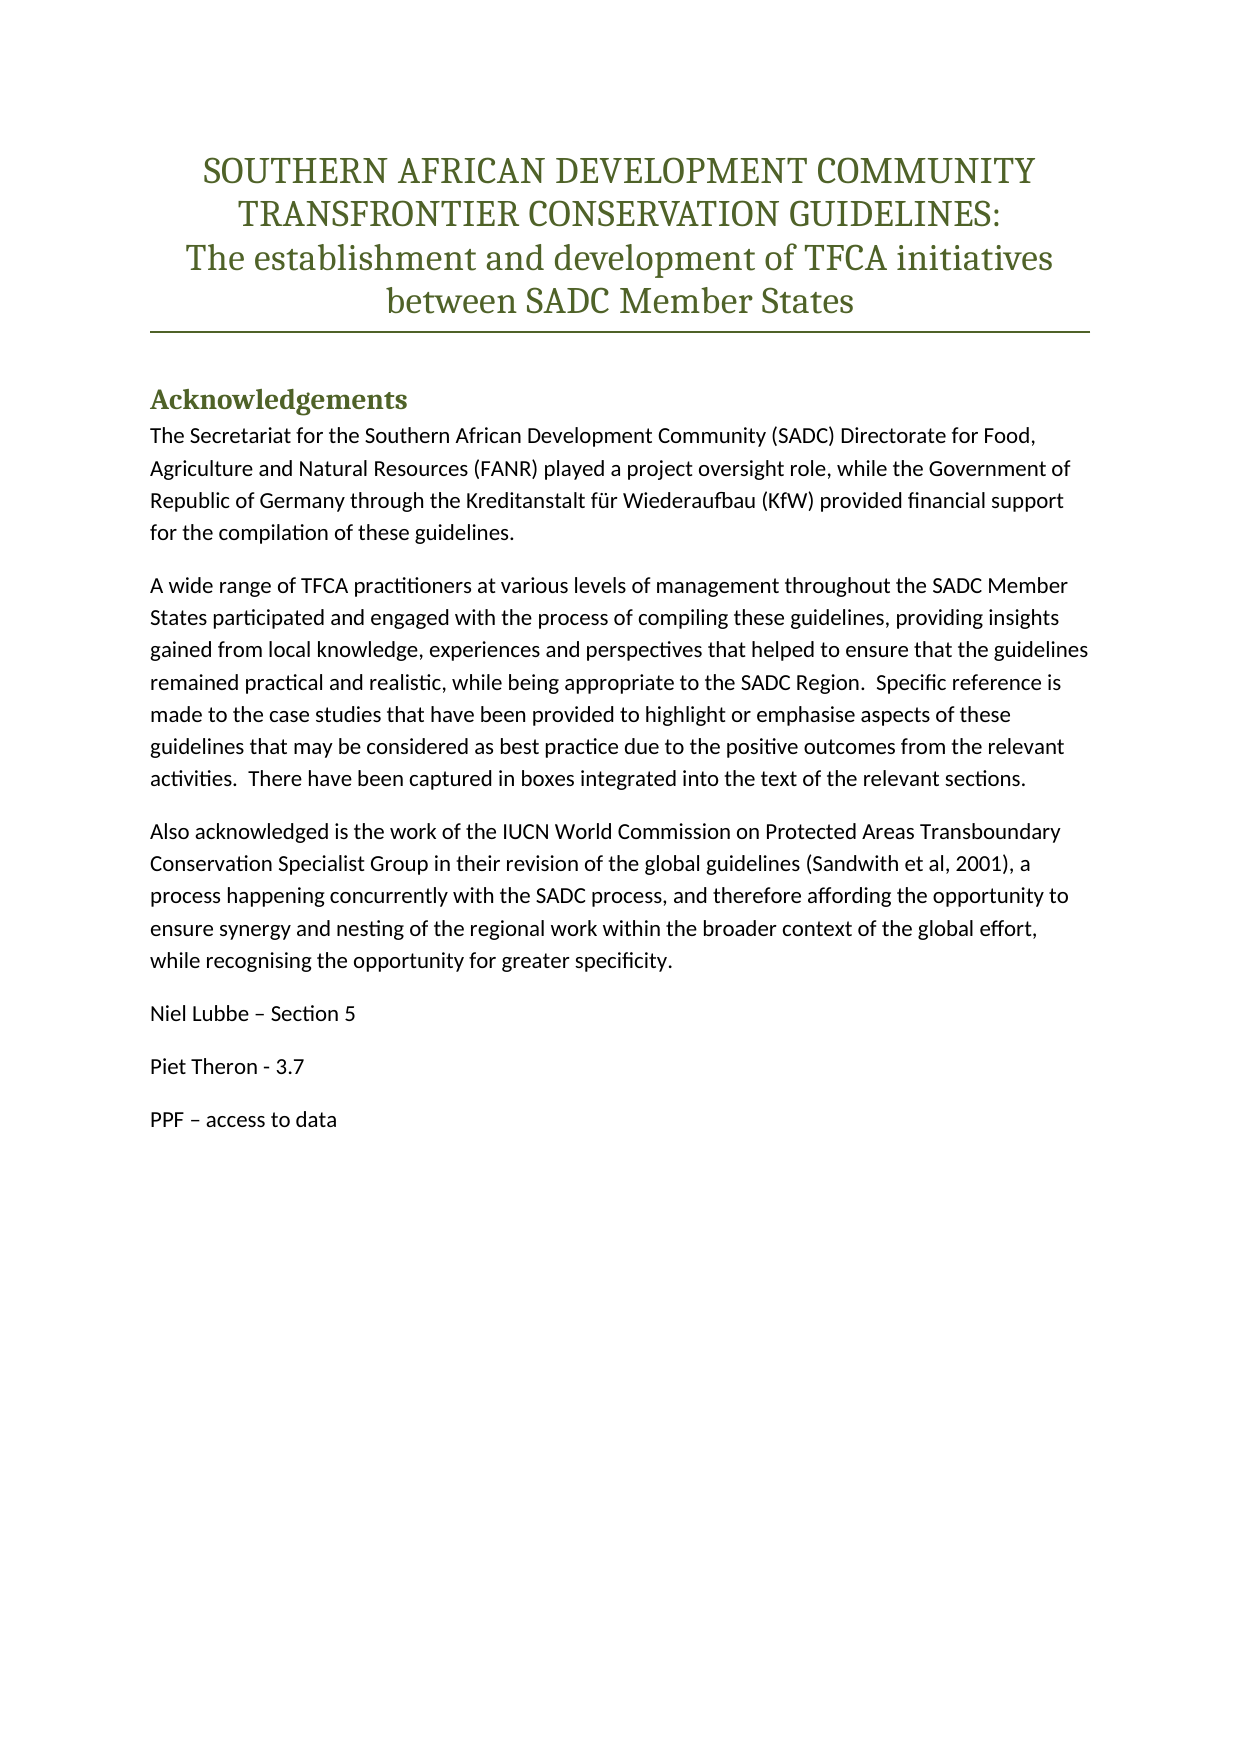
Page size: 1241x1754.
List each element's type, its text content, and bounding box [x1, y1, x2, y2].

text Also acknowledged is the work of the IUCN World Commission on Protected Areas Transboundary Conservation Specialist Group in their revision of the global guidelines (Sandwith et al, 2001), a process happening concurrently with the SADC process, and therefore affording the opportunity to ensure synergy and nesting of the regional work within the broader context of the global effort, while recognising the opportunity for greater specificity. [150, 817, 1090, 974]
subtitle Acknowledgements [150, 383, 1090, 416]
title SOUTHERN AFRICAN DEVELOPMENT COMMUNITY TRANSFRONTIER CONSERVATION GUIDELINES: [150, 150, 1090, 236]
text A wide range of TFCA practitioners at various levels of management throughout the SADC Member States participated and engaged with the process of compiling these guidelines, providing insights gained from local knowledge, experiences and perspectives that helped to ensure that the guidelines remained practical and realistic, while being appropriate to the SADC Region. Specific reference is made to the case studies that have been provided to highlight or emphasise aspects of these guidelines that may be considered as best practice due to the positive outcomes from the relevant activities. There have been captured in boxes integrated into the text of the relevant sections. [150, 571, 1090, 792]
text PPF – access to data [150, 1105, 1090, 1133]
text Piet Theron - 3.7 [150, 1052, 1090, 1080]
text Niel Lubbe – Section 5 [150, 999, 1090, 1027]
text The Secretariat for the Southern African Development Community (SADC) Directorate for Food, Agriculture and Natural Resources (FANR) played a project oversight role, while the Government of Republic of Germany through the Kreditanstalt für Wiederaufbau (KfW) provided financial support for the compilation of these guidelines. [150, 421, 1090, 546]
title The establishment and development of TFCA initiatives between SADC Member States [150, 236, 1090, 331]
